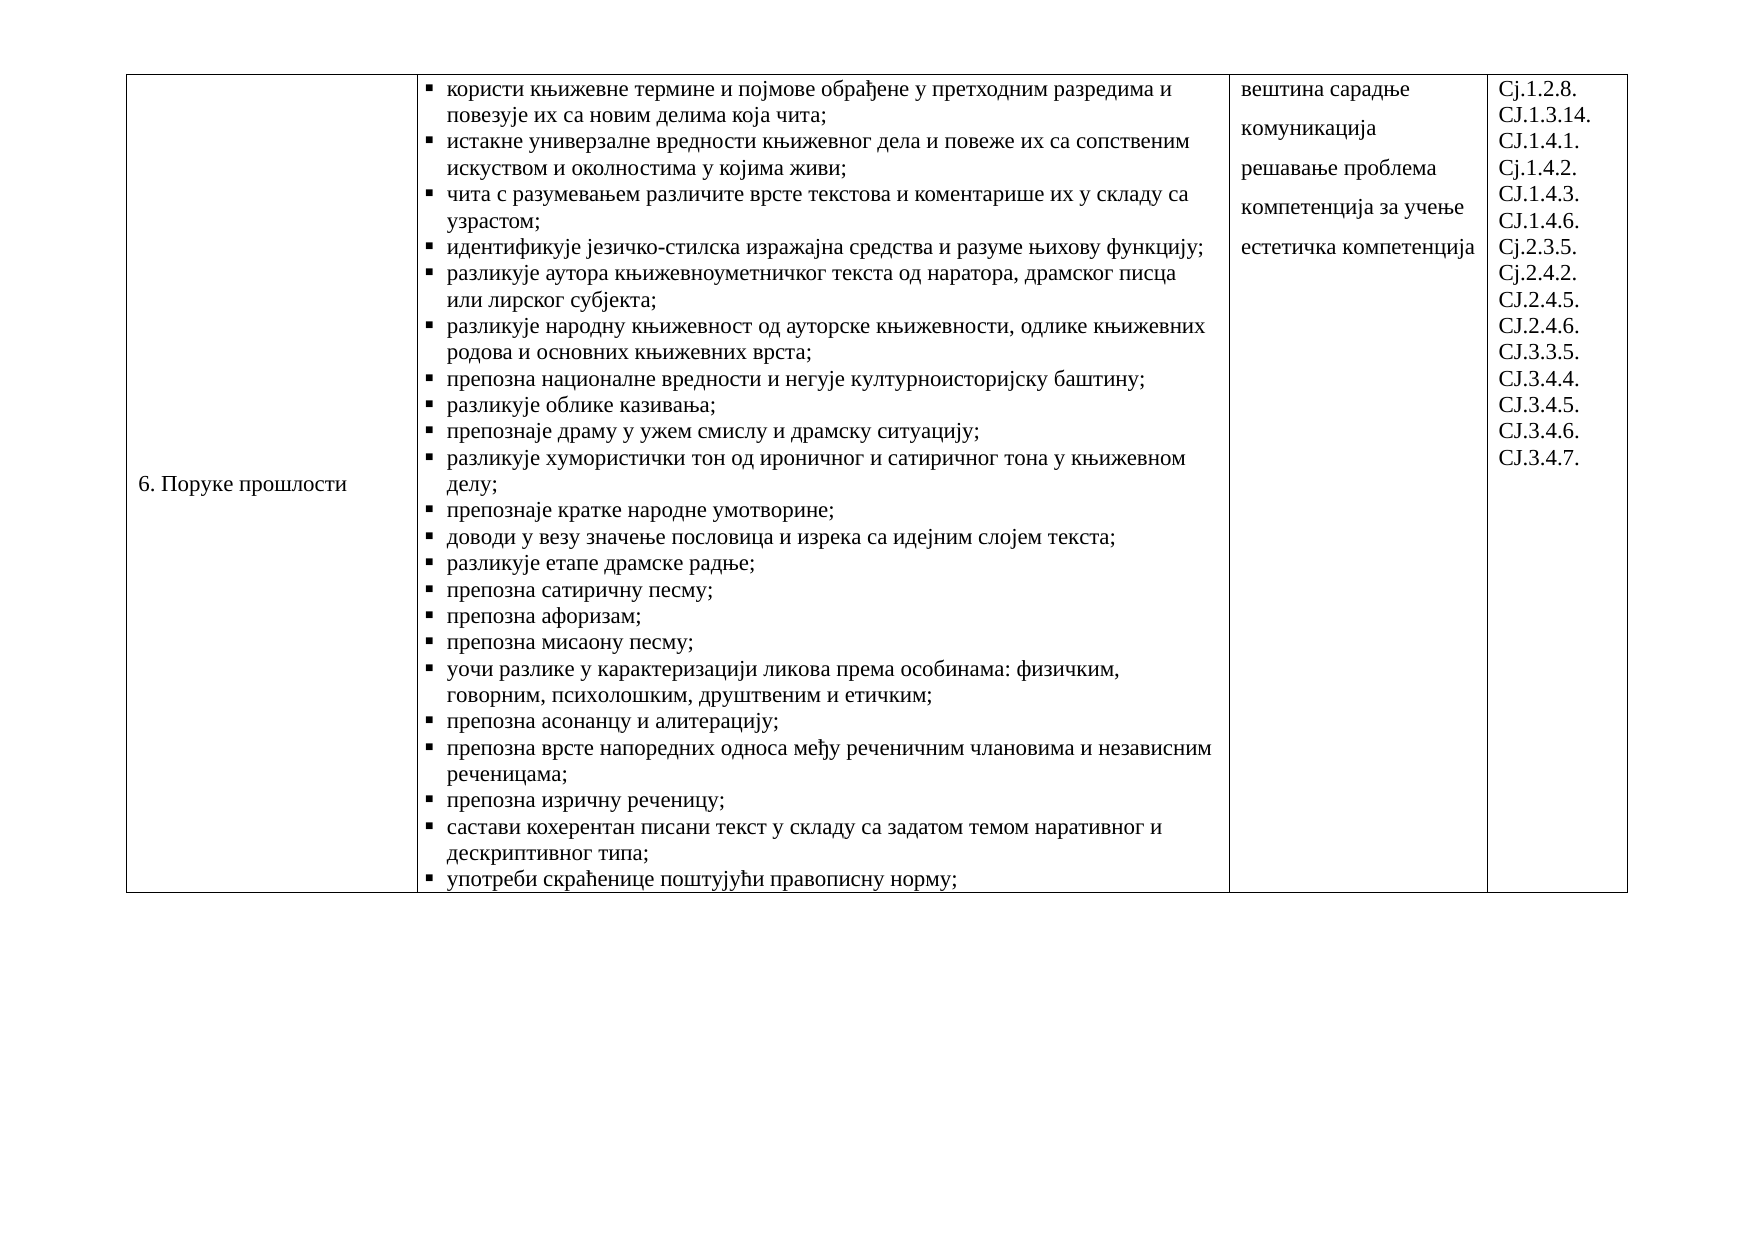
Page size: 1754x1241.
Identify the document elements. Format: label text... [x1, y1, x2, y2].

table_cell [1230, 75, 1487, 892]
table_cell 6. Поруке прошлости [127, 75, 417, 892]
table_cell Сј.1.2.8. СЈ.1.3.14. СЈ.1.4.1. Сј.1.4.2. СЈ.1.4.3. СЈ.1.4.6. Сј.2.3.5. Сј.2.4.2. СЈ.2.4.5. СЈ.2.4.6. СЈ.3.3.5. СЈ.3.4.4. СЈ.3.4.5. СЈ.3.4.6. СЈ.3.4.7. [1488, 75, 1627, 892]
table_cell користи књижевне термине и појмове обрађене у претходним разредима и повезује их са новим делима која чита; истакне универзалне вредности књижевног дела и повеже их са сопственим искуством и околностима у којима живи; чита с разумевањем различите врсте текстова и коментарише их у складу са узрастом; идентификује језичко-стилска изражајна средства и разуме њихову функцију; разликује аутора књижевноуметничког текста од наратора, драмског писца или лирског субјекта; разликује народну књижевност од ауторске књижевности, одлике књижевних родова и основних књижевних врста; препозна националне вредности и негује културноисторијску баштину; разликује облике казивања; препознаје драму у ужем смислу и драмску ситуацију; разликује хумористички тон од ироничног и сатиричног тона у књижевном делу; препознаје кратке народне умотворине; доводи у везу значење пословица и изрека са идејним слојем текста; разликује етапе драмске радње; препозна сатиричну песму; препозна афоризам; препозна мисаону песму; уочи разлике у карактеризацији ликова према особинама: физичким, говорним, психолошким, друштвеним и етичким; препозна асонанцу и алитерацију; препозна врсте напоредних односа међу реченичним члановима и независним реченицама; препозна изричну реченицу; састави кохерентан писани текст у складу са задатом темом наративног и дескриптивног типа; употреби скраћенице поштујући правописну норму; [418, 75, 1229, 892]
